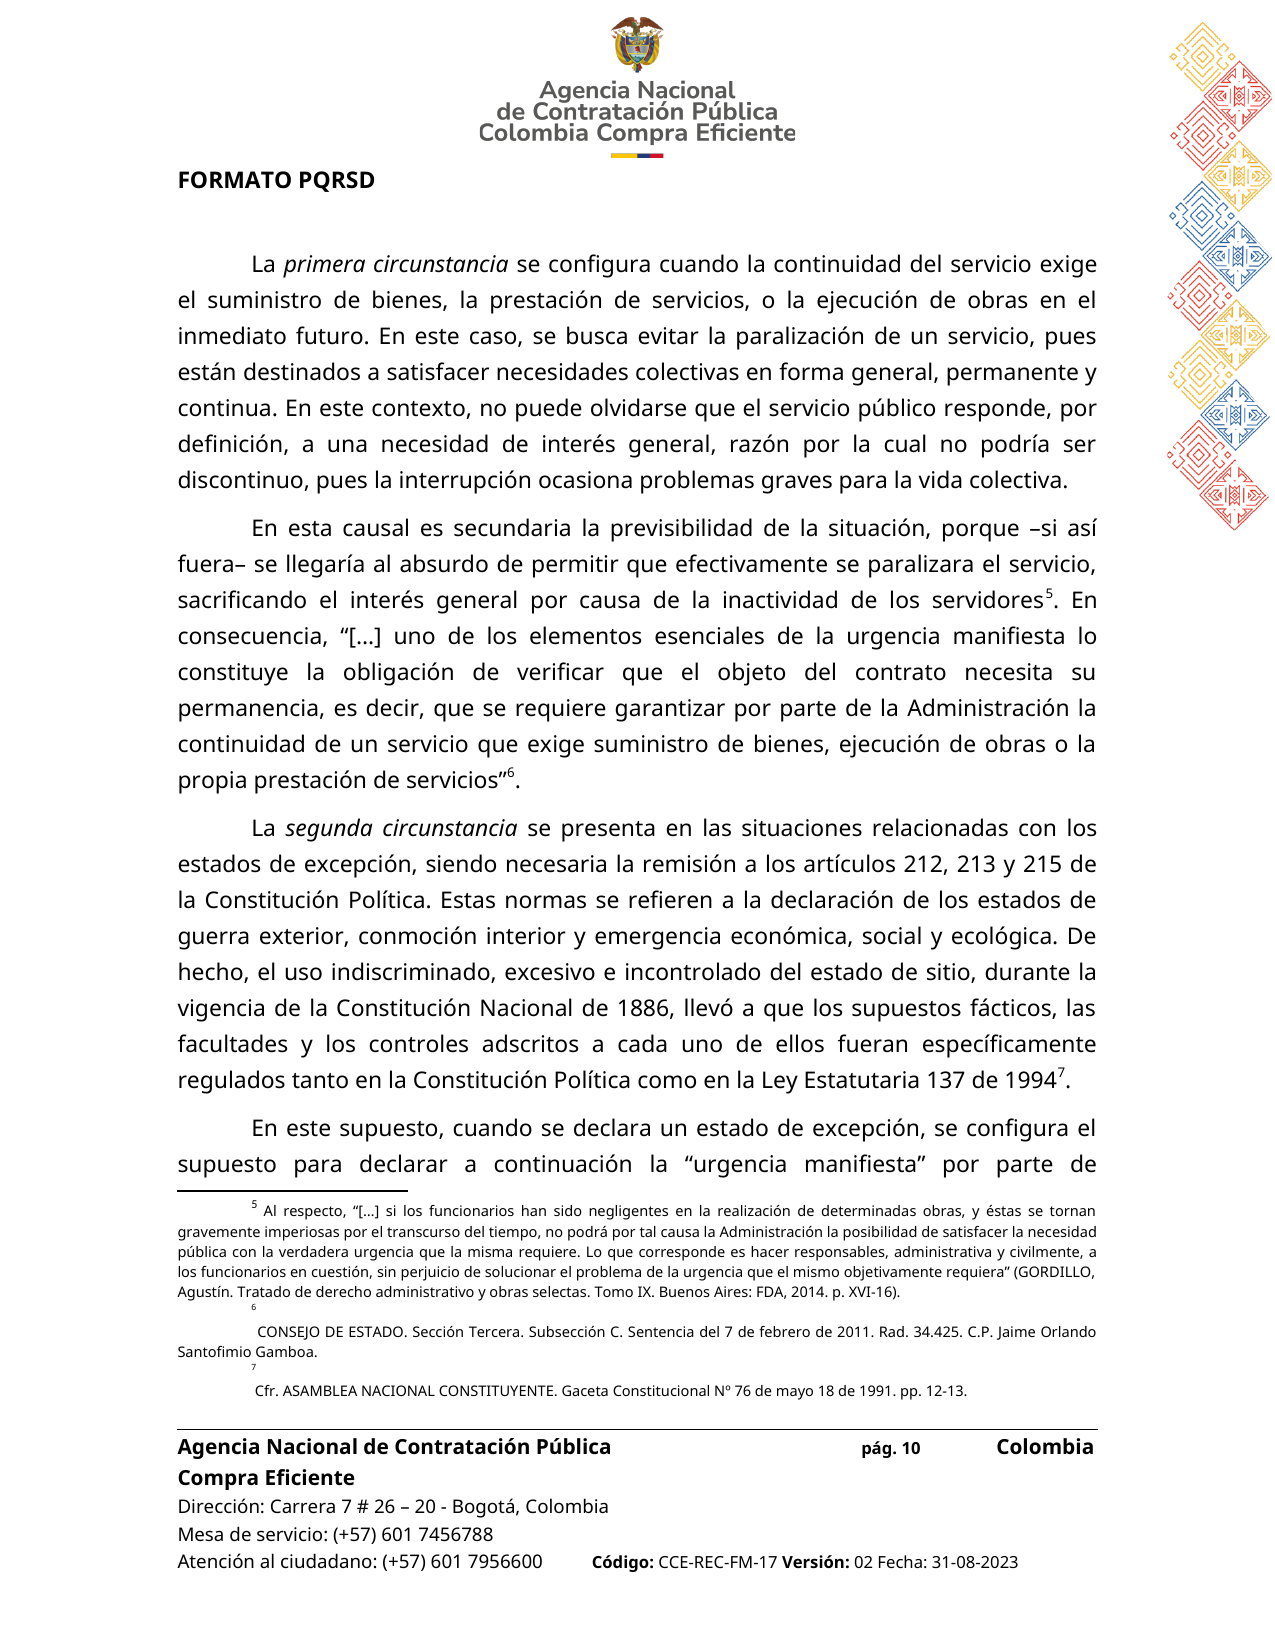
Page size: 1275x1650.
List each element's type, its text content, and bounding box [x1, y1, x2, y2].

picture [479, 17, 796, 158]
text La primera circunstancia se configura cuando la continuidad del servicio exige el suministro de bienes, la prestación de servicios, o la ejecución de obras en el inmediato futuro. En este caso, se busca evitar la paralización de un servicio, pues están destinados a satisfacer necesidades colectivas en forma general, permanente y continua. En este contexto, no puede olvidarse que el servicio público responde, por definición, a una necesidad de interés general, razón por la cual no podría ser discontinuo, pues la interrupción ocasiona problemas graves para la vida colectiva. [177, 248, 1098, 495]
picture [1165, 22, 1272, 528]
text La segunda circunstancia se presenta en las situaciones relacionadas con los estados de excepción, siendo necesaria la remisión a los artículos 212, 213 y 215 de la Constitución Política. Estas normas se refieren a la declaración de los estados de guerra exterior, conmoción interior y emergencia económica, social y ecológica. De hecho, el uso indiscriminado, excesivo e incontrolado del estado de sitio, durante la vigencia de la Constitución Nacional de 1886, llevó a que los supuestos fácticos, las facultades y los controles adscritos a cada uno de ellos fueran específicamente regulados tanto en la Constitución Política como en la Ley Estatutaria 137 de 1994. [177, 812, 1098, 1095]
text En esta causal es secundaria la previsibilidad de la situación, porque –si así fuera– se llegaría al absurdo de permitir que efectivamente se paralizara el servicio, sacrificando el interés general por causa de la inactividad de los servidores. En consecuencia, “[…] uno de los elementos esenciales de la urgencia manifiesta lo constituye la obligación de verificar que el objeto del contrato necesita su permanencia, es decir, que se requiere garantizar por parte de la Administración la continuidad de un servicio que exige suministro de bienes, ejecución de obras o la propia prestación de servicios”. [177, 512, 1098, 795]
